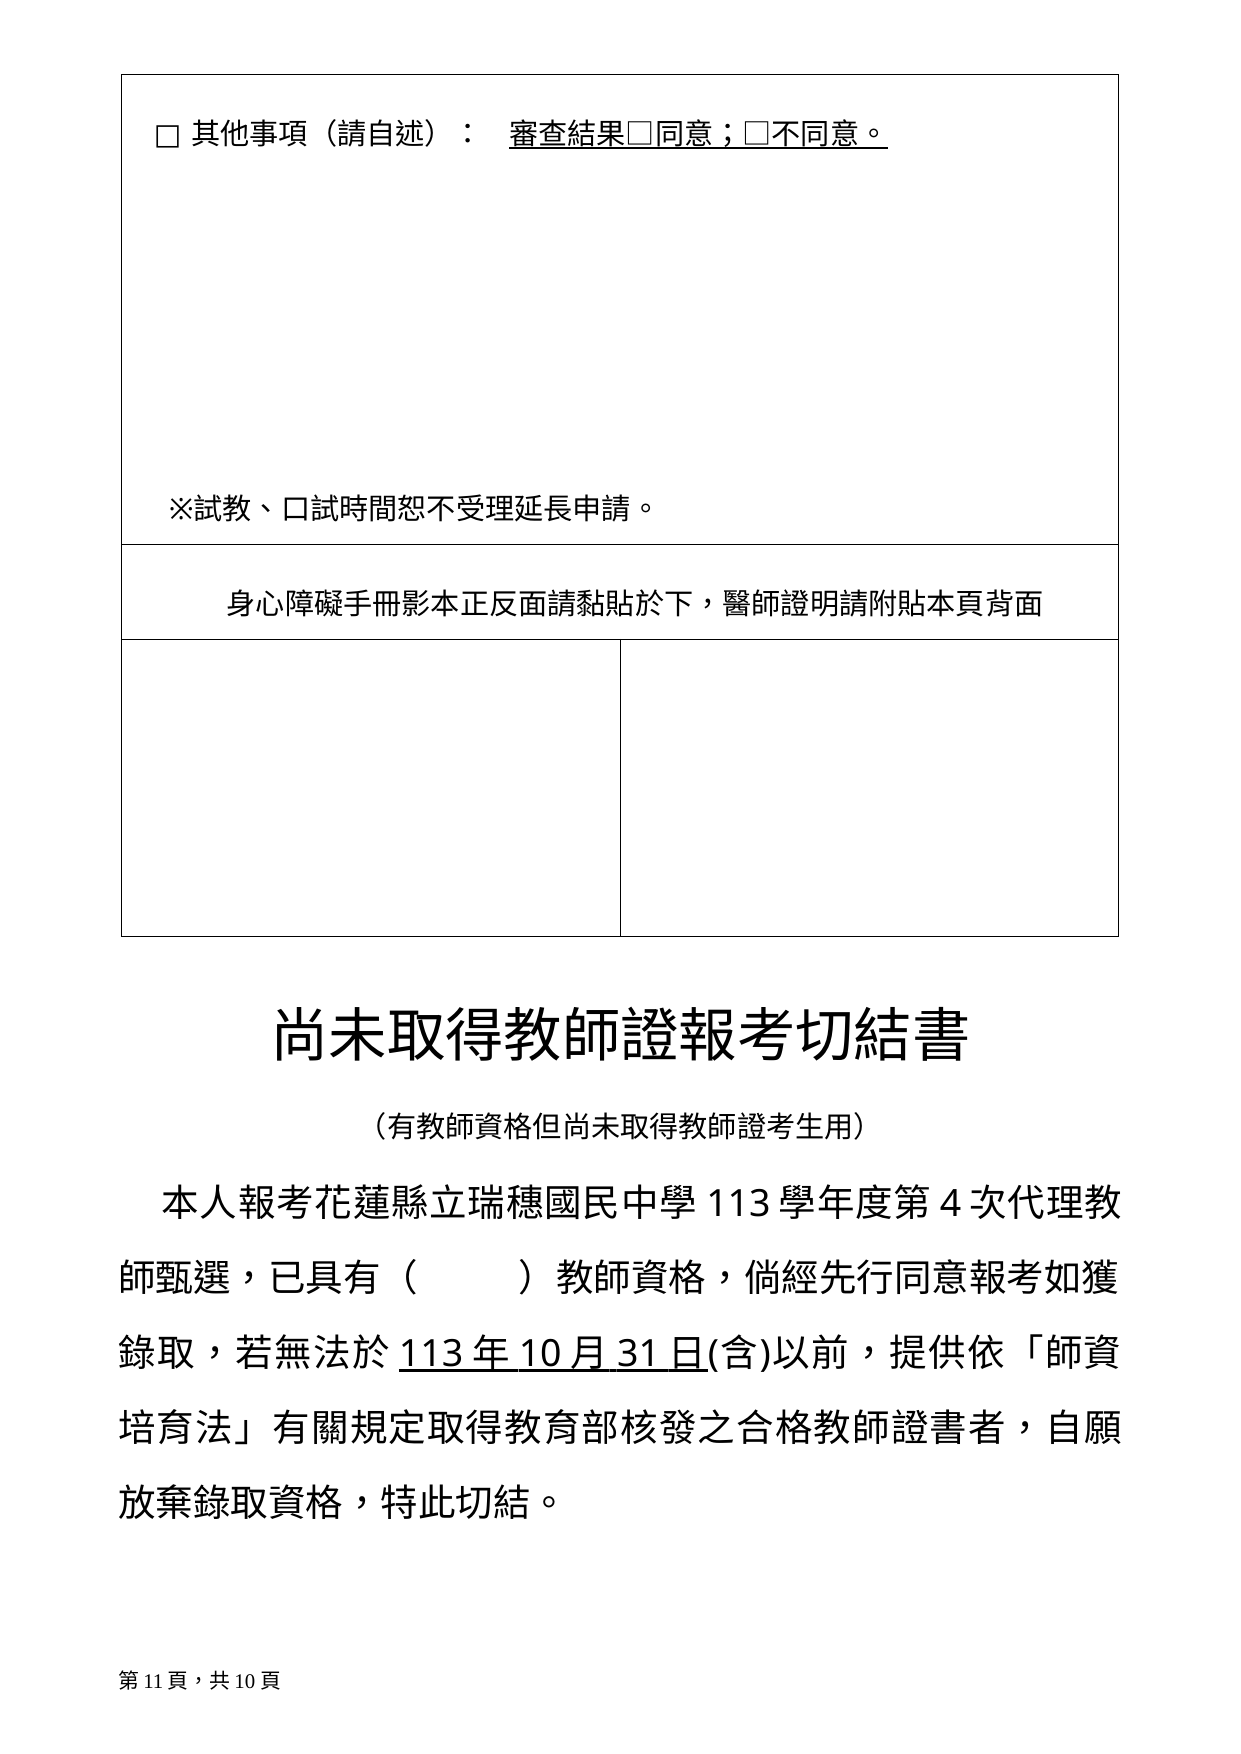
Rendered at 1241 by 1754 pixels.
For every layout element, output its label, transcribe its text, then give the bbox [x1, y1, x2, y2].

table_cell 身心障礙手冊影本正反面請黏貼於下，醫師證明請附貼本頁背面 [122, 545, 1118, 639]
table_cell [122, 640, 620, 936]
table_cell [621, 640, 1118, 936]
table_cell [122, 75, 1118, 544]
text 尚未取得教師證報考切結書 [118, 975, 1122, 1087]
text 本人報考花蓮縣立瑞穗國民中學113學年度第4次代理教師甄選，已具有（ ）教師資格，倘經先行同意報考如獲錄取，若無法於113年10月31日(含)以前，提供依「師資培育法」有關規定取得教育部核發之合格教師證書者，自願放棄錄取資格，特此切結。 [118, 1162, 1122, 1537]
text （有教師資格但尚未取得教師證考生用） [118, 1087, 1122, 1162]
